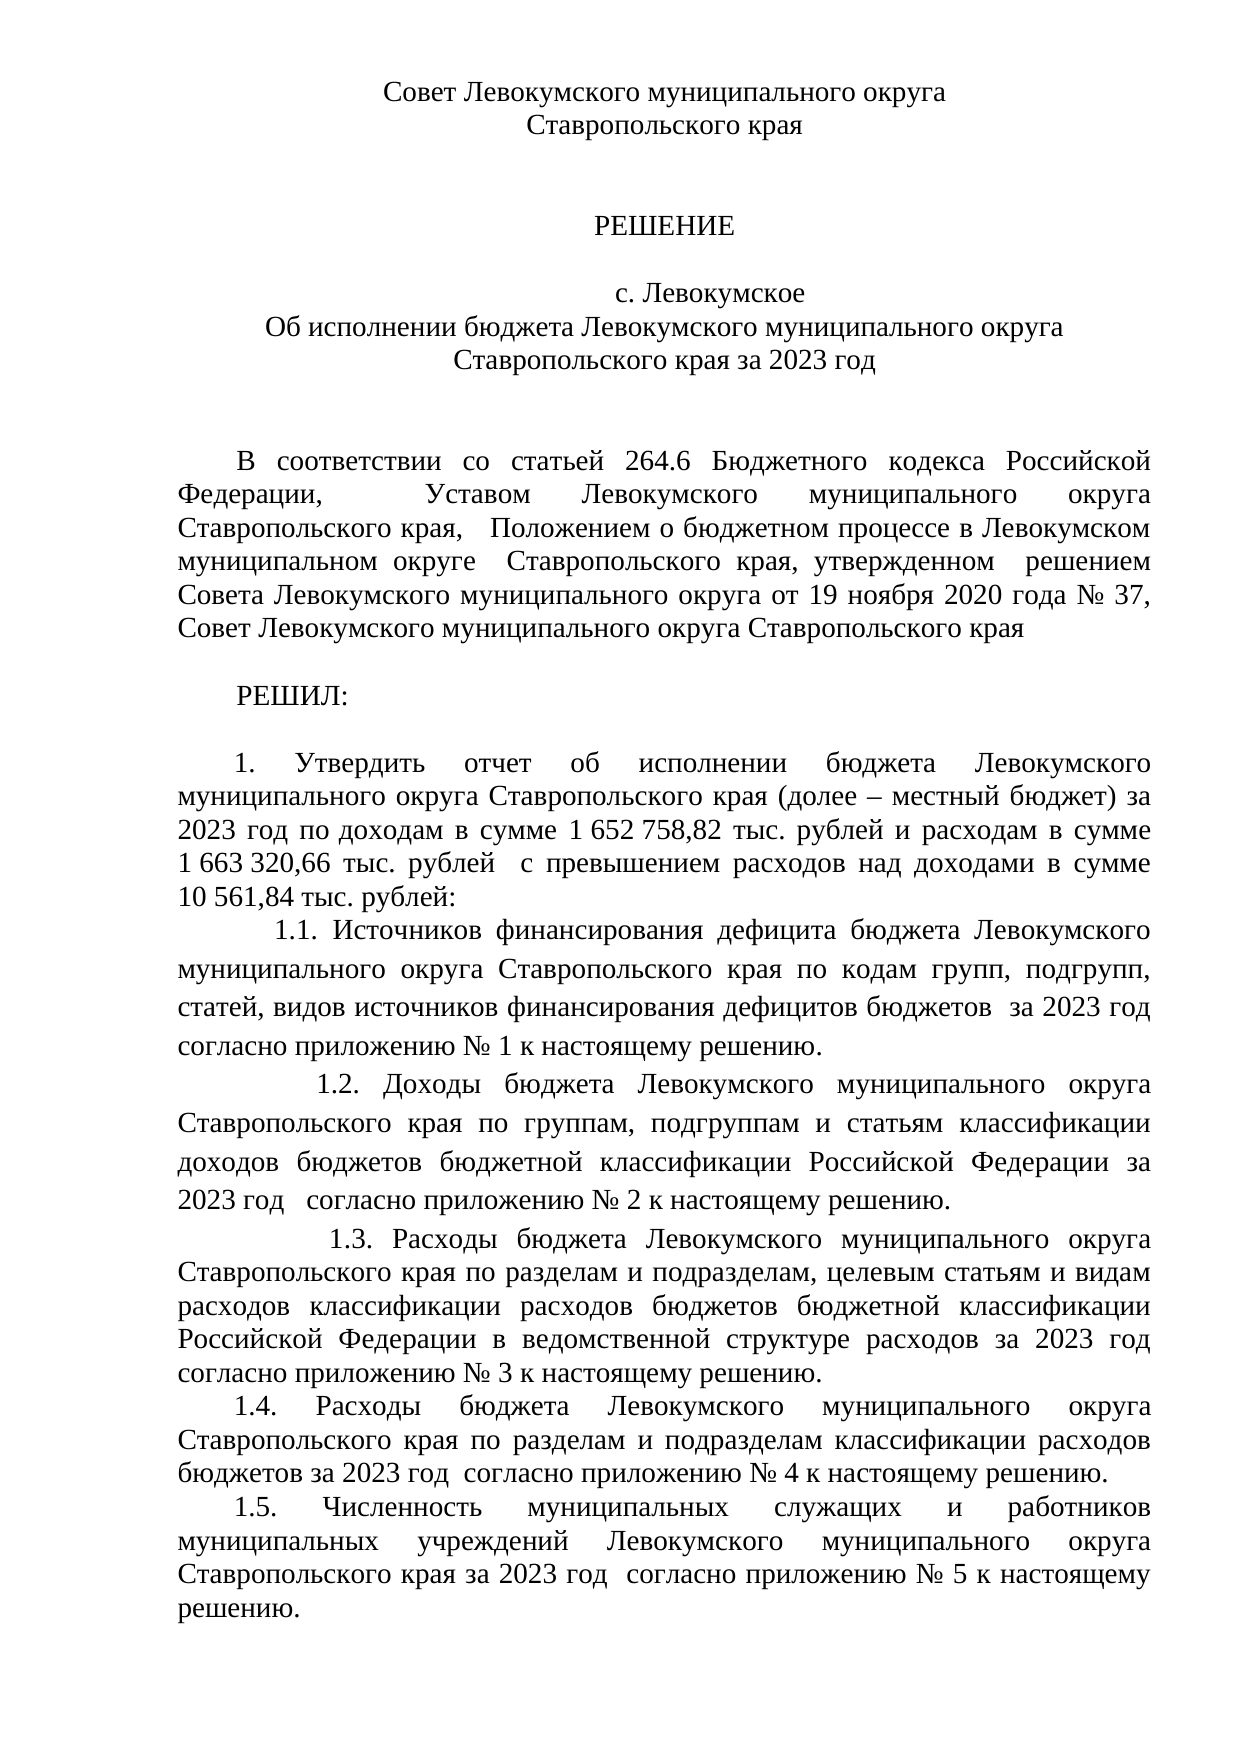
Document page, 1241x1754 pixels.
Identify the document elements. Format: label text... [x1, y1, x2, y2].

text Совет Левокумского муниципального округа [177, 74, 1152, 107]
text 1.4. Расходы бюджета Левокумского муниципального округа Ставропольского края по разделам и подразделам классификации расходов бюджетов за 2023 год согласно приложению № 4 к настоящему решению. [177, 1388, 1152, 1489]
text решил: [177, 678, 1152, 711]
text с. Левокумское [177, 275, 1152, 309]
text 1.2. Доходы бюджета Левокумского муниципального округа Ставропольского края по группам, подгруппам и статьям классификации доходов бюджетов бюджетной классификации Российской Федерации за 2023 год согласно приложению № 2 к настоящему решению. [177, 1067, 1152, 1216]
text 1.5. Численность муниципальных служащих и работников муниципальных учреждений Левокумского муниципального округа Ставропольского края за 2023 год согласно приложению № 5 к настоящему решению. [177, 1489, 1152, 1623]
text В соответствии со статьей 264.6 Бюджетного кодекса Российской Федерации, Уставом Левокумского муниципального округа Ставропольского края, Положением о бюджетном процессе в Левокумском муниципальном округе Ставропольского края, утвержденном решением Совета Левокумского муниципального округа от 19 ноября 2020 года № 37, Совет Левокумского муниципального округа Ставропольского края [177, 443, 1152, 644]
text Об исполнении бюджета Левокумского муниципального округа Ставропольского края за 2023 год [177, 309, 1152, 376]
text 1. Утвердить отчет об исполнении бюджета Левокумского муниципального округа Ставропольского края (долее – местный бюджет) за 2023 год по доходам в сумме 1 652 758,82 тыс. рублей и расходам в сумме 1 663 320,66 тыс. рублей с превышением расходов над доходами в сумме 10 561,84 тыс. рублей: [177, 745, 1152, 912]
text 1.3. Расходы бюджета Левокумского муниципального округа Ставропольского края по разделам и подразделам, целевым статьям и видам расходов классификации расходов бюджетов бюджетной классификации Российской Федерации в ведомственной структуре расходов за 2023 год согласно приложению № 3 к настоящему решению. [177, 1221, 1152, 1388]
text Ставропольского края [177, 107, 1152, 141]
text 1.1. Источников финансирования дефицита бюджета Левокумского муниципального округа Ставропольского края по кодам групп, подгрупп, статей, видов источников финансирования дефицитов бюджетов за 2023 год согласно приложению № 1 к настоящему решению. [177, 912, 1152, 1062]
text РЕШЕНИЕ [177, 208, 1152, 242]
